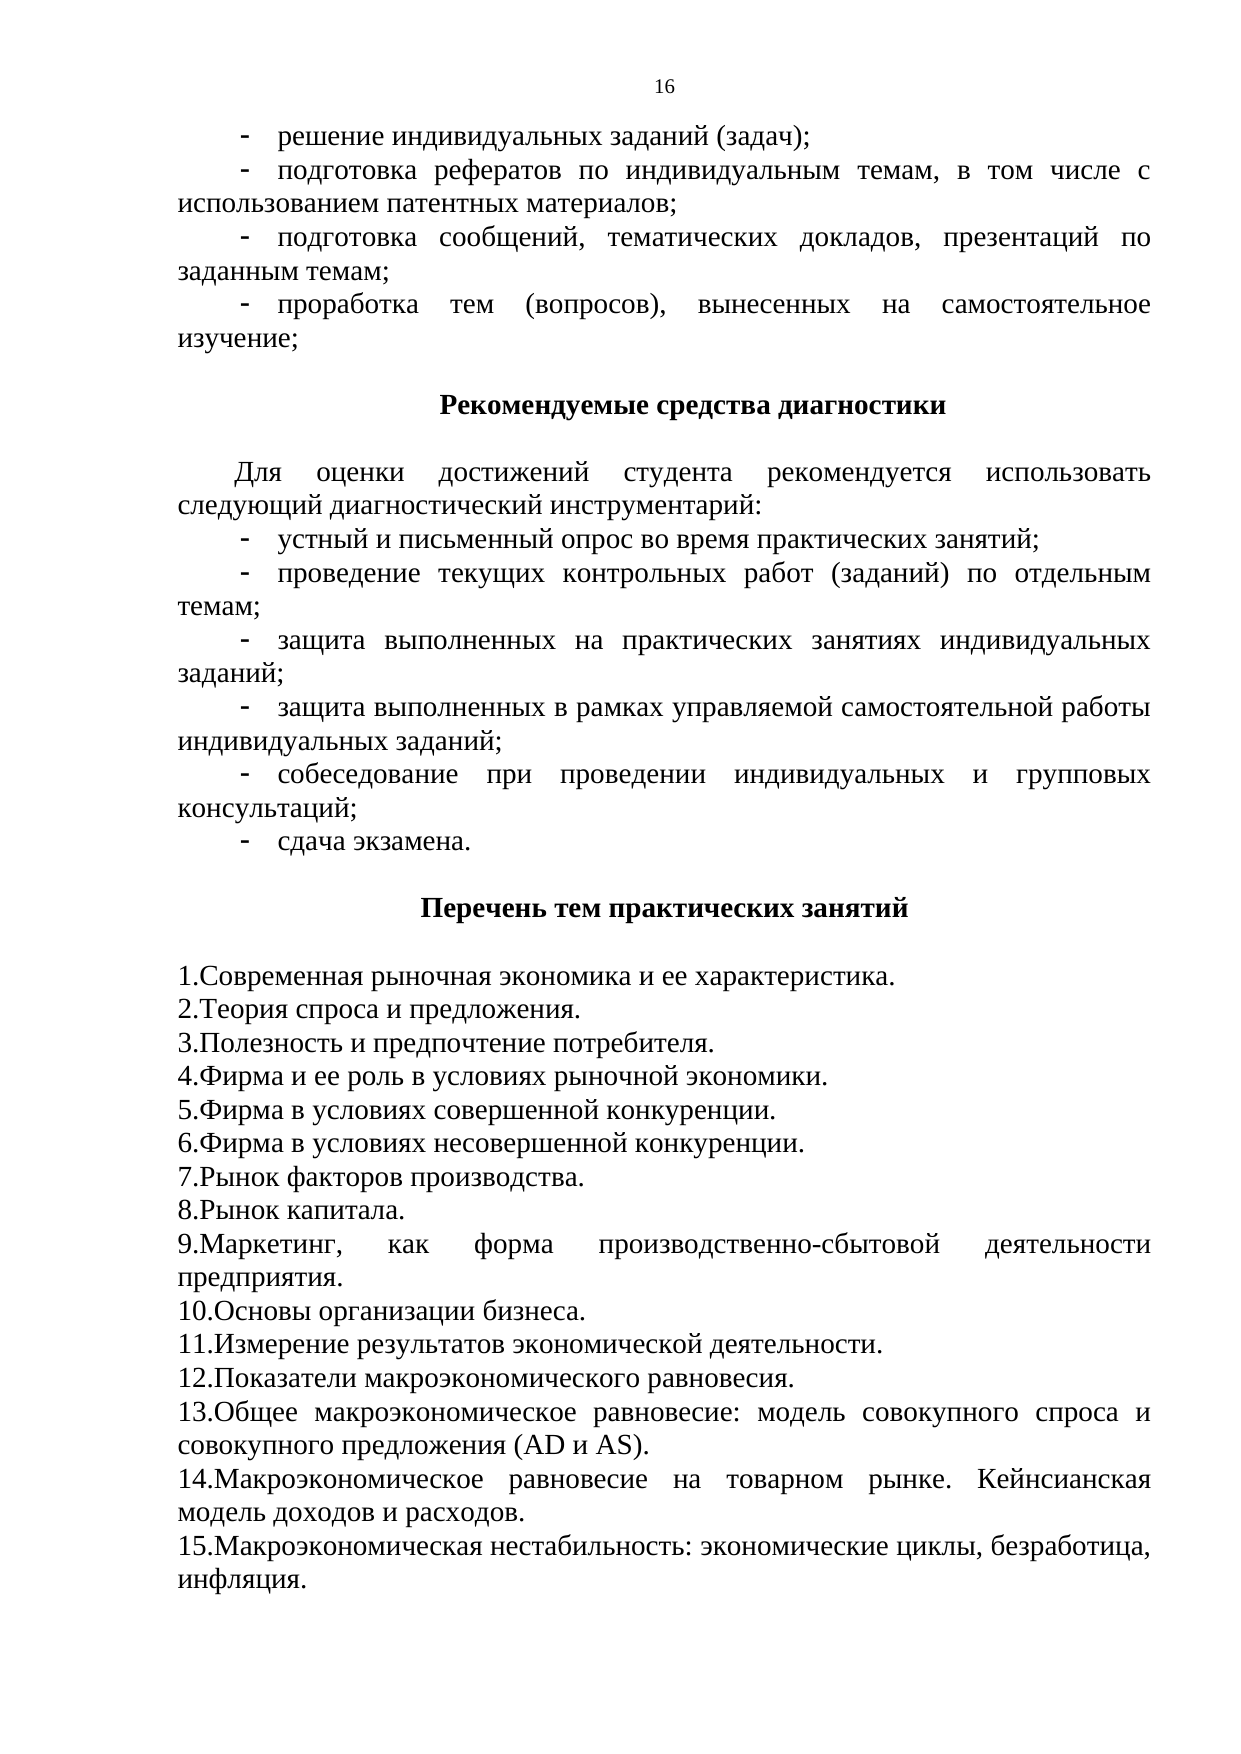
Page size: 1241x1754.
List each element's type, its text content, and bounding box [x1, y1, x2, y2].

text 3.Полезность и предпочтение потребителя. [177, 1025, 1152, 1058]
text 11.Измерение результатов экономической деятельности. [177, 1327, 1152, 1360]
text 2.Теория спроса и предложения. [177, 991, 1152, 1025]
list защита выполненных на практических занятиях индивидуальных заданий; [177, 622, 1152, 689]
text 6.Фирма в условиях несовершенной конкуренции. [177, 1125, 1152, 1159]
list проработка тем (вопросов), вынесенных на самостоятельное изучение; [177, 286, 1152, 353]
list устный и письменный опрос во время практических занятий; [177, 521, 1152, 555]
text Перечень тем практических занятий [177, 891, 1152, 924]
text 8.Рынок капитала. [177, 1192, 1152, 1226]
list защита выполненных в рамках управляемой самостоятельной работы индивидуальных заданий; [177, 689, 1152, 756]
text 10.Основы организации бизнеса. [177, 1293, 1152, 1327]
text 15.Макроэкономическая нестабильность: экономические циклы, безработица, инфляция. [177, 1528, 1152, 1595]
list подготовка рефератов по индивидуальным темам, в том числе с использованием патентных материалов; [177, 152, 1152, 219]
list решение индивидуальных заданий (задач); [177, 118, 1152, 152]
text 5.Фирма в условиях совершенной конкуренции. [177, 1092, 1152, 1125]
text 7.Рынок факторов производства. [177, 1159, 1152, 1192]
text 4.Фирма и ее роль в условиях рыночной экономики. [177, 1058, 1152, 1092]
list подготовка сообщений, тематических докладов, презентаций по заданным темам; [177, 219, 1152, 286]
text 13.Общее макроэкономическое равновесие: модель совокупного спроса и совокупного предложения (AD и AS). [177, 1394, 1152, 1461]
text 1.Современная рыночная экономика и ее характеристика. [177, 958, 1152, 991]
text 12.Показатели макроэкономического равновесия. [177, 1360, 1152, 1394]
list собеседование при проведении индивидуальных и групповых консультаций; [177, 756, 1152, 823]
text 9.Маркетинг, как форма производственно-сбытовой деятельности предприятия. [177, 1226, 1152, 1293]
text Рекомендуемые средства диагностики [177, 387, 1152, 420]
list проведение текущих контрольных работ (заданий) по отдельным темам; [177, 555, 1152, 622]
list сдача экзамена. [177, 823, 1152, 857]
text 14.Макроэкономическое равновесие на товарном рынке. Кейнсианская модель доходов и расходов. [177, 1461, 1152, 1528]
text Для оценки достижений студента рекомендуется использовать следующий диагностический инструментарий: [177, 454, 1152, 521]
